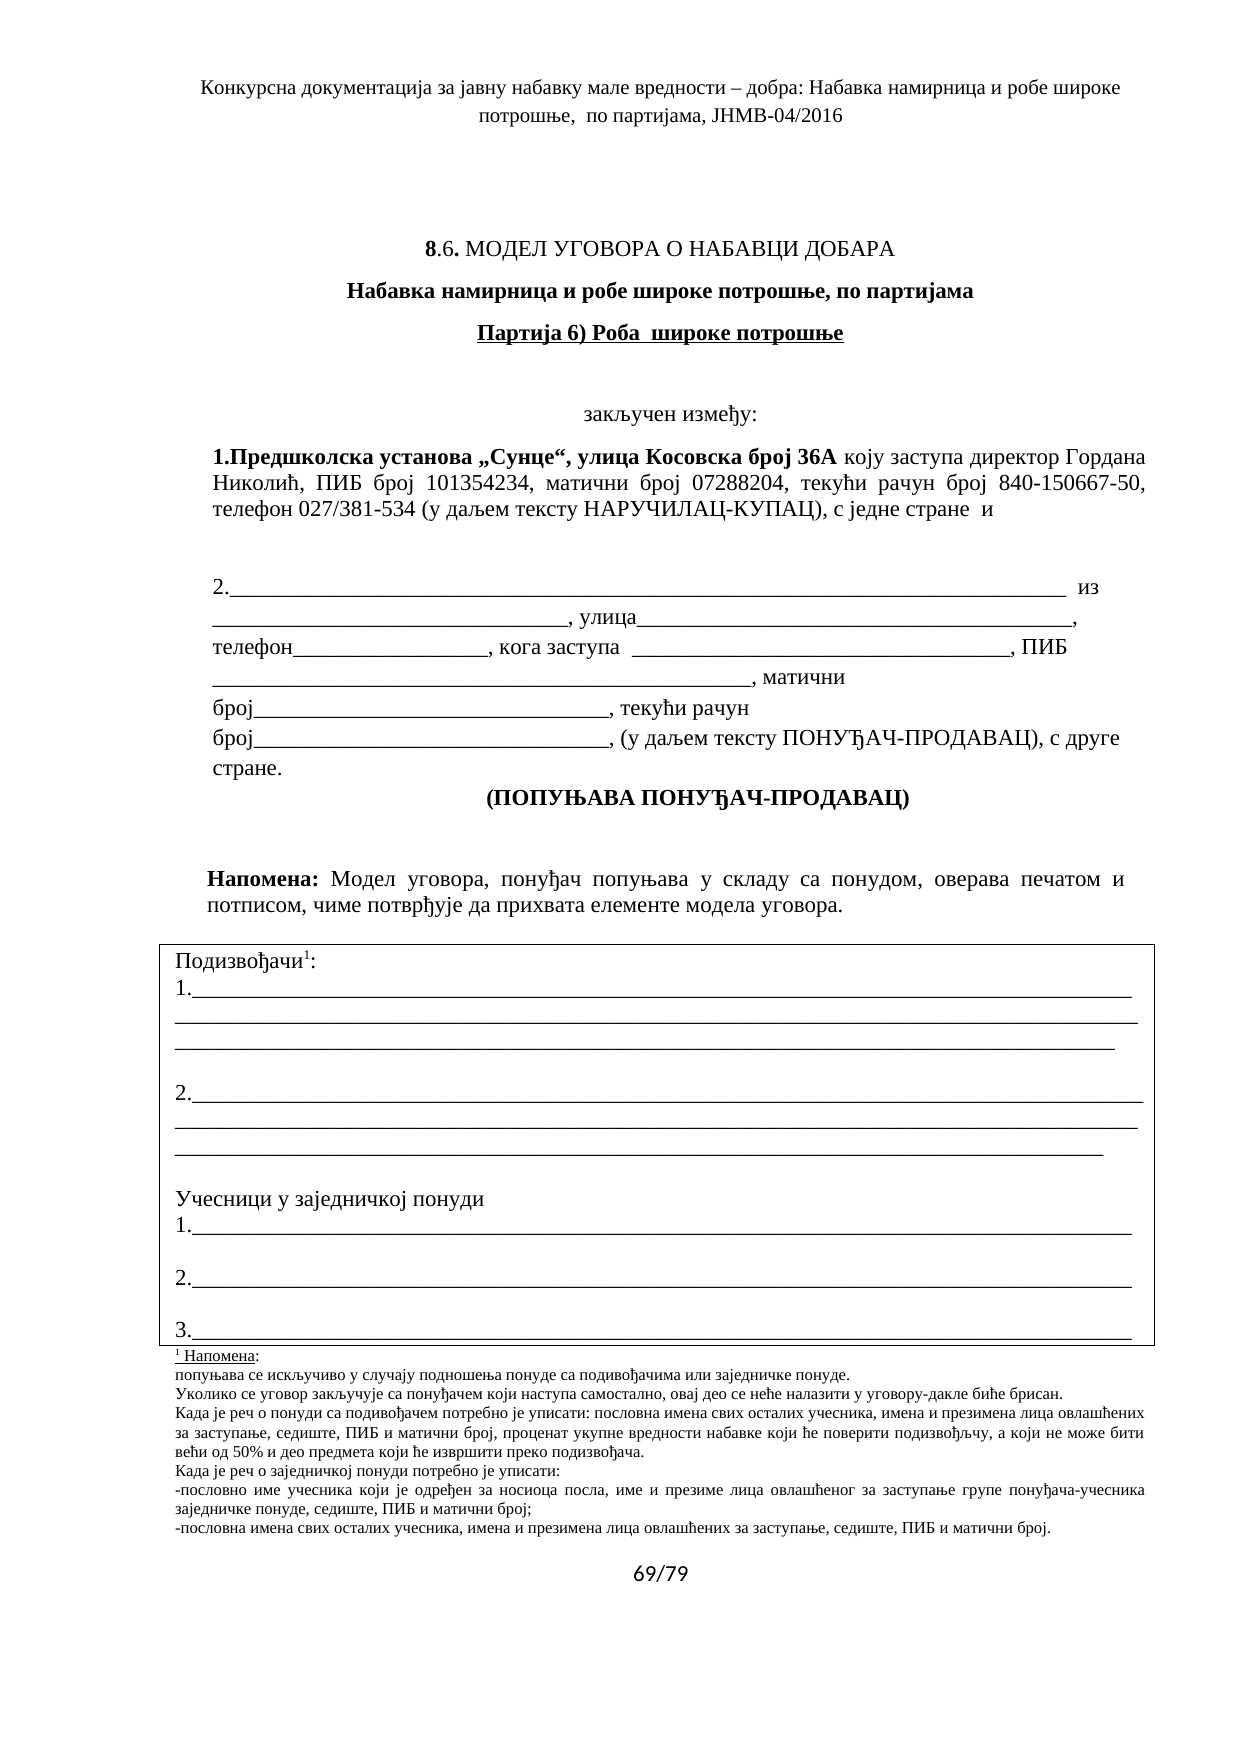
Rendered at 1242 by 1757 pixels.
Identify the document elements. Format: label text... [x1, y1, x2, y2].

text 1.__________________________________________________________________________________ [175, 974, 1146, 1000]
text закључен између: [574, 400, 766, 426]
text Учесници у заједничкој понуди [175, 1184, 1146, 1211]
text Подизвођачи1: [160, 945, 1154, 974]
text 2.__________________________________________________________________________________ [175, 1264, 1146, 1290]
text Набавка намирница и робе широке потрошње, по партијама [175, 277, 1145, 304]
list (ПОПУЊАВА ПОНУЂАЧ-ПРОДАВАЦ) [250, 784, 1146, 811]
text -пословна имена свих осталих учесника, имена и презимена лица овлашћених за заступање, седиште, ПИБ и матични број. [175, 1518, 1146, 1537]
text попуњава се искључиво у случају подношења понуде са подивођачима или заједничке понуде. [175, 1365, 1146, 1384]
text 1.Предшколска установа „Сунце“, улица Косовска број 36А коју заступа директор Гордана Николић, ПИБ број 101354234, матични број 07288204, текући рачун број 840-150667-50, телефон 027/381-534 (у даљем тексту НАРУЧИЛАЦ-КУПАЦ), с једне стране и [212, 443, 1146, 522]
text 1.__________________________________________________________________________________ [175, 1211, 1146, 1237]
text Напомена: Модел уговора, понуђач попуњава у складу са понудом, оверава печатом и потписом, чиме потврђује да прихвата елементе модела уговора. [207, 866, 1138, 918]
text Када је реч о заједничкој понуди потребно је уписати: [175, 1461, 1146, 1480]
text -пословно име учесника који је одређен за носиоца посла, име и презиме лица овлашћеног за заступање групе понуђача-учесника заједничке понуде, седиште, ПИБ и матични број; [175, 1480, 1146, 1518]
text Партија 6) Роба широке потрошње [175, 319, 1145, 346]
text Када је реч о понуди са подивођачем потребно је уписати: пословна имена свих осталих учесника, имена и презимена лица овлашћених за заступање, седиште, ПИБ и матични број, проценат укупне вредности набавке који ће поверити подизвођљчу, а који не може бити већи од 50% и део предмета који ће извршити преко подизвођача. [175, 1403, 1146, 1461]
list 2._________________________________________________________________________ из _______________________________, улица______________________________________, телефон_________________, кога заступа _________________________________, ПИБ _______________________________________________, матични број_______________________________, текући рачун број_______________________________, (у даљем тексту ПОНУЂАЧ-ПРОДАВАЦ), с друге стране. [212, 573, 1146, 780]
text Уколико се уговор закључује са понуђачем који наступа самостално, овај део се неће налазити у уговору-дакле биће брисан. [175, 1384, 1146, 1403]
text 1 Напомена: [175, 1346, 1146, 1365]
text ______________________________________________________________________________________________________________________________________________________________________ [175, 1000, 1146, 1053]
text 3.__________________________________________________________________________________ [160, 1313, 1154, 1345]
text 8.6. МОДЕЛ УГОВОРА О НАБАВЦИ ДОБАРА [175, 235, 1145, 262]
text 2.________________________________________________________________________________________________________________________________________________________________________________________________________________________________________________________ [175, 1079, 1146, 1158]
